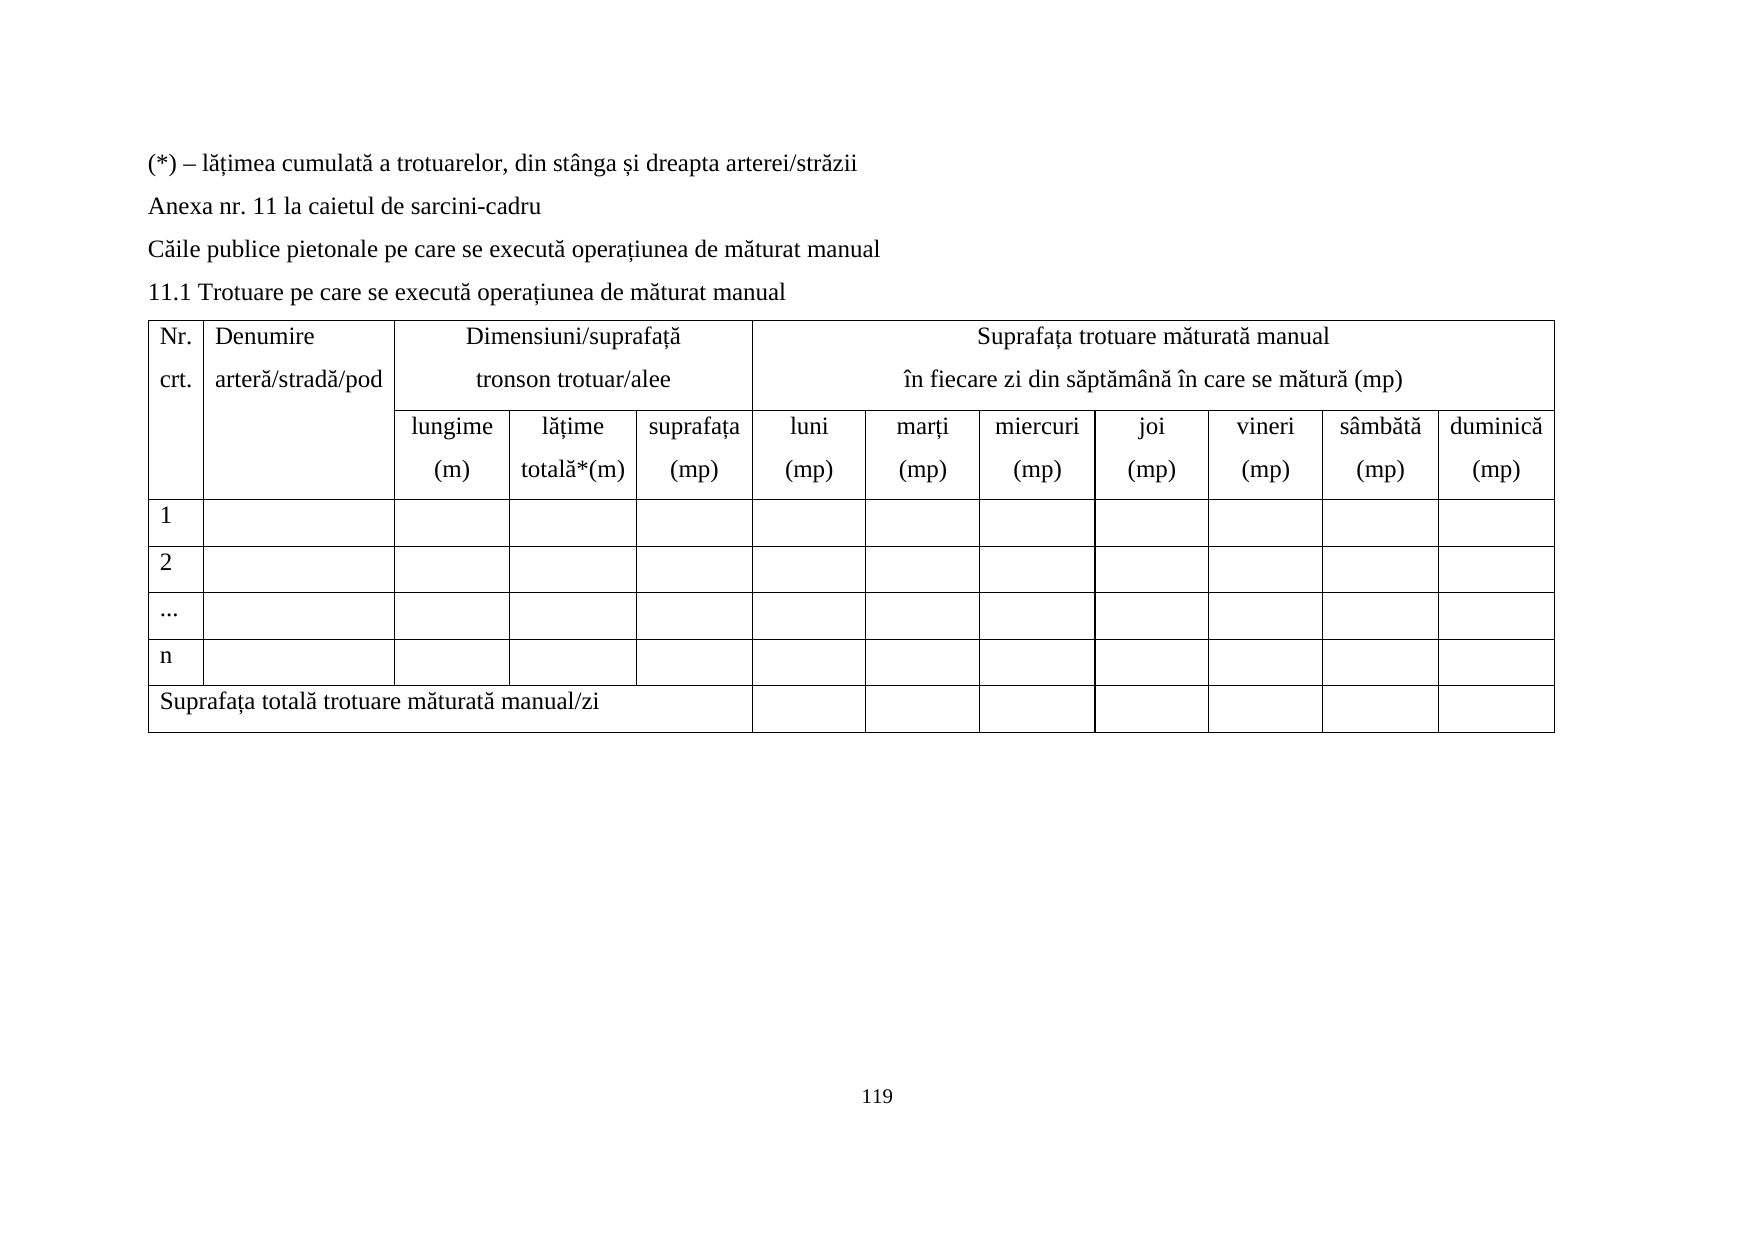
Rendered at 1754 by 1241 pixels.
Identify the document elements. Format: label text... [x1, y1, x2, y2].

table_cell [510, 593, 636, 639]
table_cell lungime (m) [395, 411, 509, 499]
table_cell [1439, 500, 1554, 546]
table_cell [753, 547, 865, 592]
table_cell miercuri (mp) [980, 411, 1094, 499]
table_cell [637, 547, 752, 592]
table_cell [1439, 593, 1554, 639]
table_cell vineri (mp) [1209, 411, 1322, 499]
table_cell [753, 500, 865, 546]
table_cell [980, 640, 1094, 685]
table_cell [866, 686, 979, 732]
table_cell [866, 640, 979, 685]
table_cell [510, 547, 636, 592]
table_cell n [149, 640, 203, 685]
table_cell [1096, 686, 1208, 732]
table_cell [1323, 500, 1438, 546]
text (*) – lățimea cumulată a trotuarelor, din stânga și dreapta arterei/străzii [148, 148, 1606, 176]
table_cell luni (mp) [753, 411, 865, 499]
table_cell [1209, 500, 1322, 546]
table_cell 2 [149, 547, 203, 592]
table_cell [1323, 547, 1438, 592]
table_header Nr. crt. [149, 321, 203, 499]
table_cell [395, 500, 509, 546]
table_cell [510, 640, 636, 685]
table_header Denumire arteră/stradă/pod [204, 321, 394, 499]
table_cell [1439, 640, 1554, 685]
table_cell [866, 547, 979, 592]
text Căile publice pietonale pe care se execută operațiunea de măturat manual [148, 234, 1606, 263]
text 11.1 Trotuare pe care se execută operațiunea de măturat manual [148, 277, 1606, 306]
text Anexa nr. 11 la caietul de sarcini-cadru [148, 191, 1606, 219]
table_cell [204, 593, 394, 639]
table_cell [1209, 686, 1322, 732]
table_cell sâmbătă (mp) [1323, 411, 1438, 499]
table_cell [980, 500, 1094, 546]
table_cell [866, 593, 979, 639]
table_cell [753, 686, 865, 732]
table_cell [1323, 593, 1438, 639]
table_cell [204, 547, 394, 592]
table_cell [637, 500, 752, 546]
table_cell ... [149, 593, 203, 639]
table_cell [980, 593, 1094, 639]
table_cell [753, 593, 865, 639]
table_cell [1439, 547, 1554, 592]
table_cell [395, 640, 509, 685]
table_cell [510, 500, 636, 546]
table_cell [1096, 500, 1208, 546]
table_cell [204, 500, 394, 546]
table_cell [1096, 547, 1208, 592]
table_cell [1323, 640, 1438, 685]
table_header Suprafața trotuare măturată manual în fiecare zi din săptămână în care se mătură (mp) [753, 321, 1554, 410]
table_cell [866, 500, 979, 546]
table_cell [1096, 593, 1208, 639]
table_cell [1209, 547, 1322, 592]
table_cell [204, 640, 394, 685]
table_cell [395, 593, 509, 639]
table_cell Suprafața totală trotuare măturată manual/zi [149, 686, 752, 732]
table_cell joi (mp) [1096, 411, 1208, 499]
table_cell [1439, 686, 1554, 732]
table_cell lățime totală*(m) [510, 411, 636, 499]
table_header Dimensiuni/suprafață tronson trotuar/alee [395, 321, 752, 410]
table_cell marți (mp) [866, 411, 979, 499]
table_cell [980, 686, 1094, 732]
table_cell [637, 640, 752, 685]
table_cell [1209, 593, 1322, 639]
table_cell 1 [149, 500, 203, 546]
table_cell [1323, 686, 1438, 732]
table_cell [395, 547, 509, 592]
table_cell [1096, 640, 1208, 685]
table_cell duminică (mp) [1439, 411, 1554, 499]
table_cell [753, 640, 865, 685]
table_cell [980, 547, 1094, 592]
table_cell suprafața (mp) [637, 411, 752, 499]
table_cell [1209, 640, 1322, 685]
table_cell [637, 593, 752, 639]
